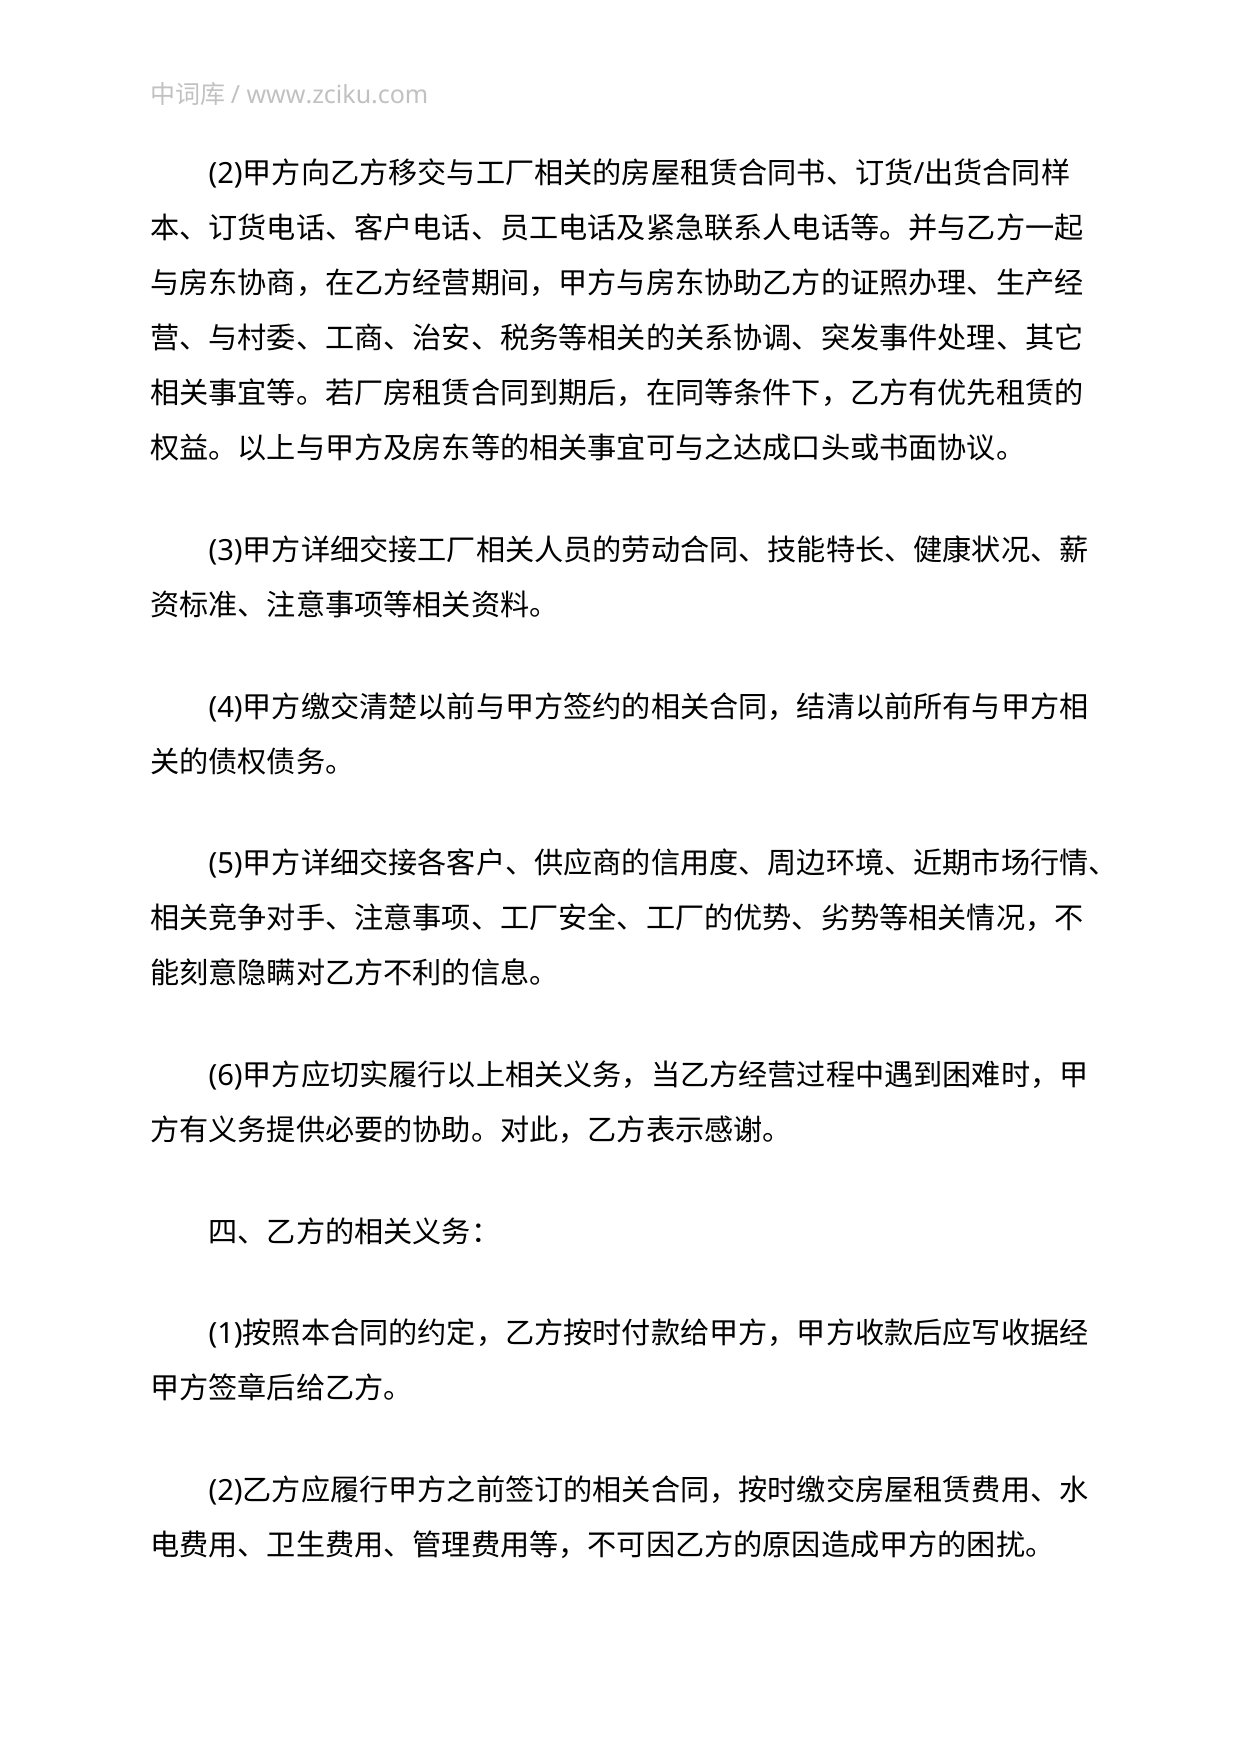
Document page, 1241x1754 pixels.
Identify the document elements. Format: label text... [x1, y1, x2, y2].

text (6)甲方应切实履行以上相关义务，当乙方经营过程中遇到困难时，甲方有义务提供必要的协助。对此，乙方表示感谢。 [150, 1052, 1090, 1149]
text (1)按照本合同的约定，乙方按时付款给甲方，甲方收款后应写收据经甲方签章后给乙方。 [150, 1310, 1090, 1407]
text (3)甲方详细交接工厂相关人员的劳动合同、技能特长、健康状况、薪资标准、注意事项等相关资料。 [150, 526, 1090, 624]
text (2)乙方应履行甲方之前签订的相关合同，按时缴交房屋租赁费用、水电费用、卫生费用、管理费用等，不可因乙方的原因造成甲方的困扰。 [150, 1467, 1090, 1564]
text (2)甲方向乙方移交与工厂相关的房屋租赁合同书、订货/出货合同样本、订货电话、客户电话、员工电话及紧急联系人电话等。并与乙方一起与房东协商，在乙方经营期间，甲方与房东协助乙方的证照办理、生产经营、与村委、工商、治安、税务等相关的关系协调、突发事件处理、其它相关事宜等。若厂房租赁合同到期后，在同等条件下，乙方有优先租赁的权益。以上与甲方及房东等的相关事宜可与之达成口头或书面协议。 [150, 150, 1090, 467]
text (5)甲方详细交接各客户、供应商的信用度、周边环境、近期市场行情、相关竞争对手、注意事项、工厂安全、工厂的优势、劣势等相关情况，不能刻意隐瞒对乙方不利的信息。 [150, 840, 1090, 992]
text (4)甲方缴交清楚以前与甲方签约的相关合同，结清以前所有与甲方相关的债权债务。 [150, 683, 1090, 780]
text 四、乙方的相关义务： [150, 1208, 1090, 1251]
